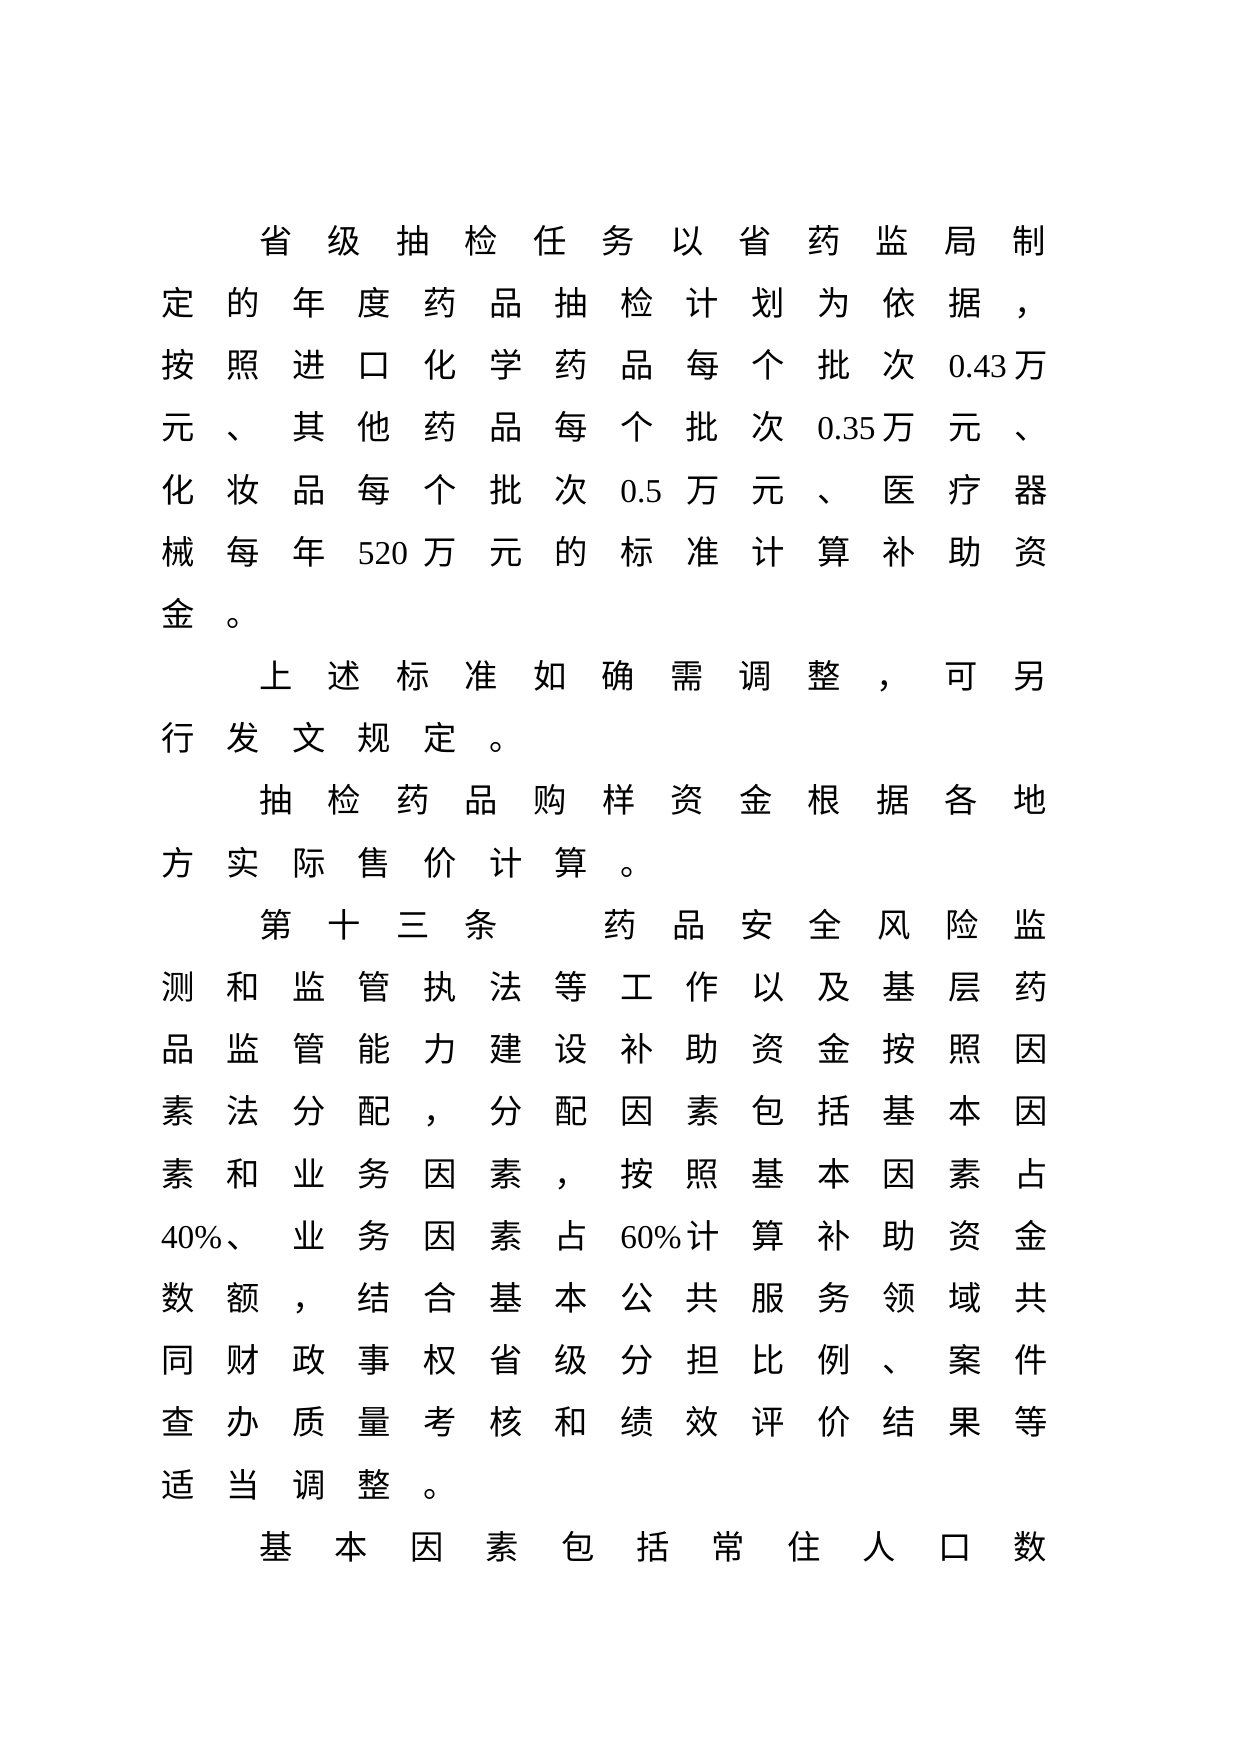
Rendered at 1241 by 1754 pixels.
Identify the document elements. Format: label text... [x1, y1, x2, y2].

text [161, 1513, 1079, 1576]
text 抽检药品购样资金根据各地方实际售价计算。 [161, 767, 1079, 892]
text 第十三条 药品安全风险监测和监管执法等工作以及基层药品监管能力建设补助资金按照因素法分配，分配因素包括基本因素和业务因素，按照基本因素占40%、业务因素占60%计算补助资金数额，结合基本公共服务领域共同财政事权省级分担比例、案件查办质量考核和绩效评价结果等适当调整。 [161, 892, 1079, 1513]
text 省级抽检任务以省药监局制定的年度药品抽检计划为依据，按照进口化学药品每个批次0.43万元、其他药品每个批次0.35万元、化妆品每个批次0.5万元、医疗器械每年520万元的标准计算补助资金。 [161, 208, 1079, 643]
text 上述标准如确需调整，可另行发文规定。 [161, 643, 1079, 767]
